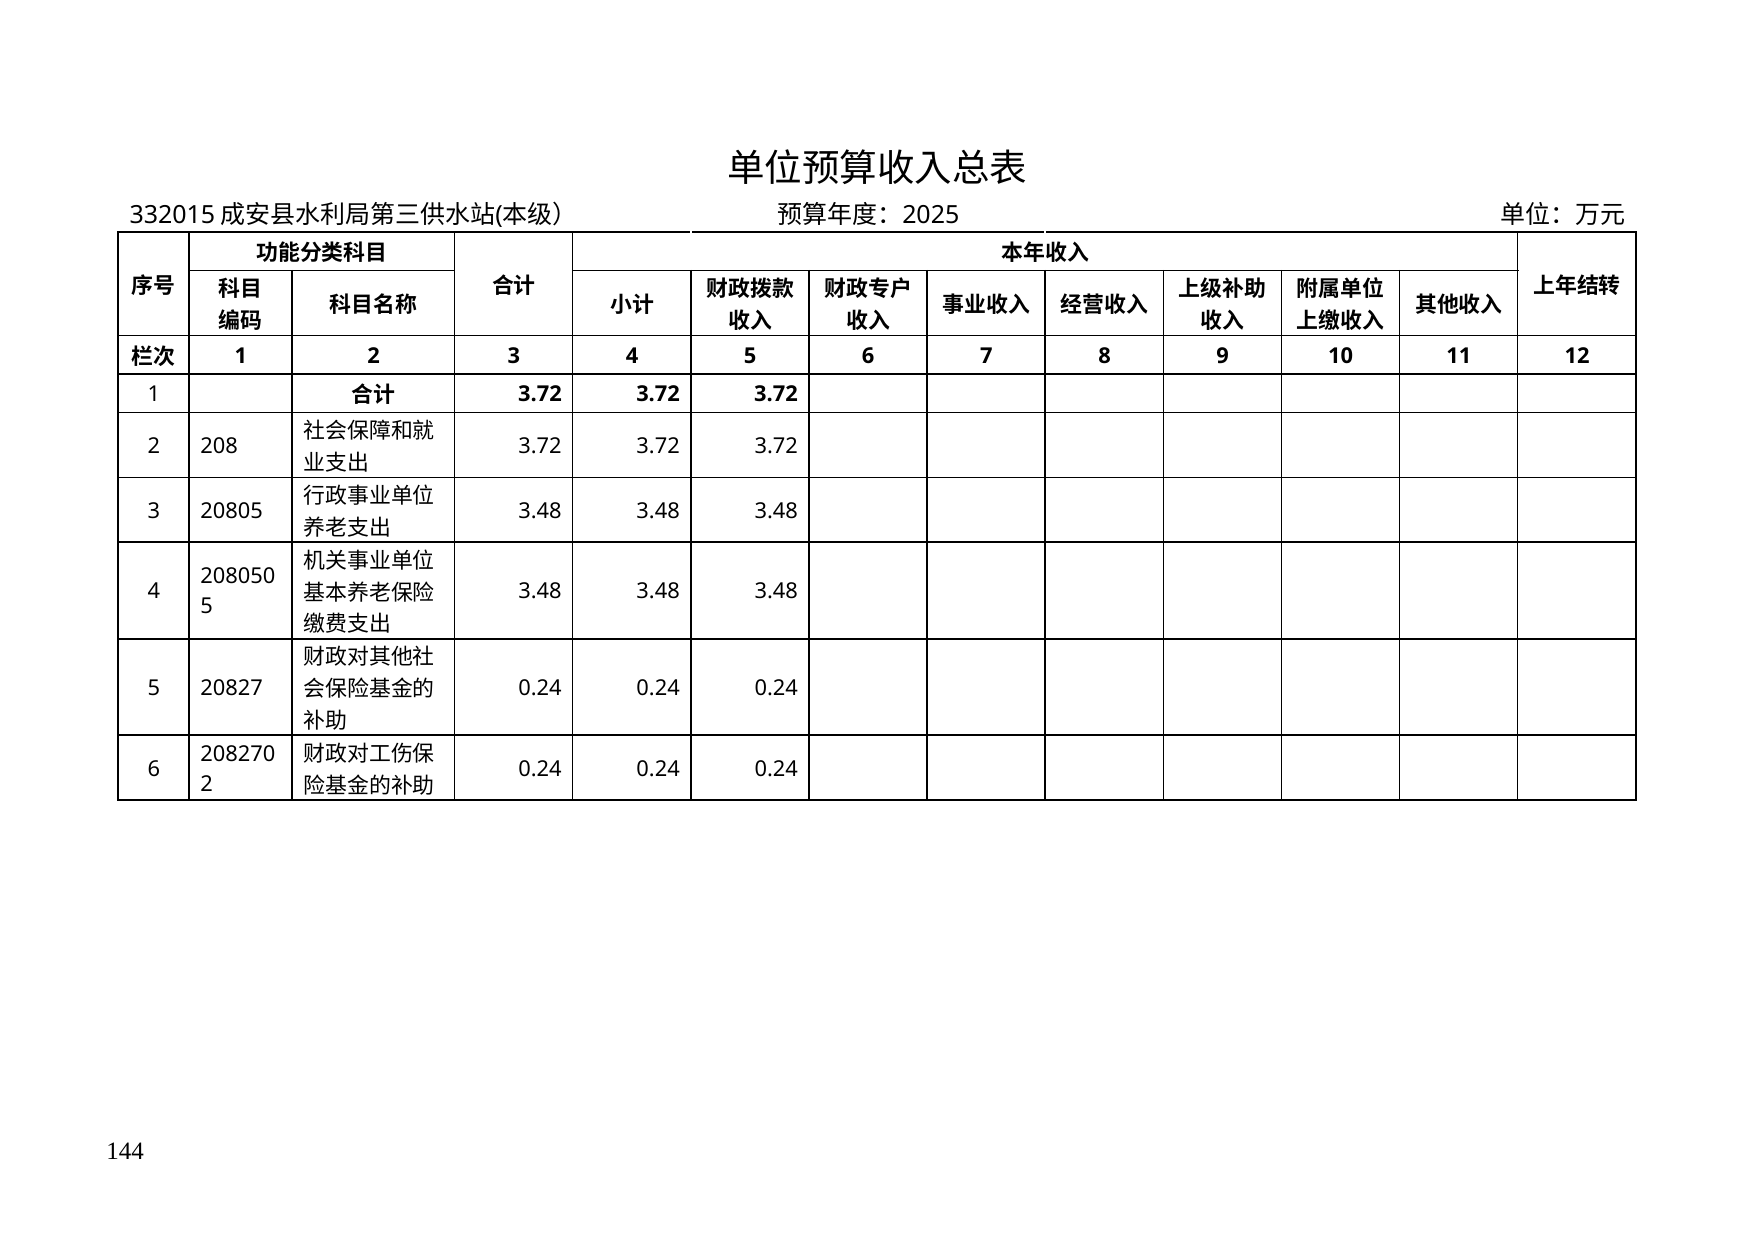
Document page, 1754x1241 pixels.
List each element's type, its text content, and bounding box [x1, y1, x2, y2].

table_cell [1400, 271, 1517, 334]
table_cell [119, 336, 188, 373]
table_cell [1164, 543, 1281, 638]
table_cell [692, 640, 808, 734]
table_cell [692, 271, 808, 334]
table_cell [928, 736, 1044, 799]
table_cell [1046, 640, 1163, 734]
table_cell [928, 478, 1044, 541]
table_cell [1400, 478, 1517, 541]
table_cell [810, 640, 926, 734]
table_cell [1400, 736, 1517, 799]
text 单位预算收入总表 [106, 142, 1648, 193]
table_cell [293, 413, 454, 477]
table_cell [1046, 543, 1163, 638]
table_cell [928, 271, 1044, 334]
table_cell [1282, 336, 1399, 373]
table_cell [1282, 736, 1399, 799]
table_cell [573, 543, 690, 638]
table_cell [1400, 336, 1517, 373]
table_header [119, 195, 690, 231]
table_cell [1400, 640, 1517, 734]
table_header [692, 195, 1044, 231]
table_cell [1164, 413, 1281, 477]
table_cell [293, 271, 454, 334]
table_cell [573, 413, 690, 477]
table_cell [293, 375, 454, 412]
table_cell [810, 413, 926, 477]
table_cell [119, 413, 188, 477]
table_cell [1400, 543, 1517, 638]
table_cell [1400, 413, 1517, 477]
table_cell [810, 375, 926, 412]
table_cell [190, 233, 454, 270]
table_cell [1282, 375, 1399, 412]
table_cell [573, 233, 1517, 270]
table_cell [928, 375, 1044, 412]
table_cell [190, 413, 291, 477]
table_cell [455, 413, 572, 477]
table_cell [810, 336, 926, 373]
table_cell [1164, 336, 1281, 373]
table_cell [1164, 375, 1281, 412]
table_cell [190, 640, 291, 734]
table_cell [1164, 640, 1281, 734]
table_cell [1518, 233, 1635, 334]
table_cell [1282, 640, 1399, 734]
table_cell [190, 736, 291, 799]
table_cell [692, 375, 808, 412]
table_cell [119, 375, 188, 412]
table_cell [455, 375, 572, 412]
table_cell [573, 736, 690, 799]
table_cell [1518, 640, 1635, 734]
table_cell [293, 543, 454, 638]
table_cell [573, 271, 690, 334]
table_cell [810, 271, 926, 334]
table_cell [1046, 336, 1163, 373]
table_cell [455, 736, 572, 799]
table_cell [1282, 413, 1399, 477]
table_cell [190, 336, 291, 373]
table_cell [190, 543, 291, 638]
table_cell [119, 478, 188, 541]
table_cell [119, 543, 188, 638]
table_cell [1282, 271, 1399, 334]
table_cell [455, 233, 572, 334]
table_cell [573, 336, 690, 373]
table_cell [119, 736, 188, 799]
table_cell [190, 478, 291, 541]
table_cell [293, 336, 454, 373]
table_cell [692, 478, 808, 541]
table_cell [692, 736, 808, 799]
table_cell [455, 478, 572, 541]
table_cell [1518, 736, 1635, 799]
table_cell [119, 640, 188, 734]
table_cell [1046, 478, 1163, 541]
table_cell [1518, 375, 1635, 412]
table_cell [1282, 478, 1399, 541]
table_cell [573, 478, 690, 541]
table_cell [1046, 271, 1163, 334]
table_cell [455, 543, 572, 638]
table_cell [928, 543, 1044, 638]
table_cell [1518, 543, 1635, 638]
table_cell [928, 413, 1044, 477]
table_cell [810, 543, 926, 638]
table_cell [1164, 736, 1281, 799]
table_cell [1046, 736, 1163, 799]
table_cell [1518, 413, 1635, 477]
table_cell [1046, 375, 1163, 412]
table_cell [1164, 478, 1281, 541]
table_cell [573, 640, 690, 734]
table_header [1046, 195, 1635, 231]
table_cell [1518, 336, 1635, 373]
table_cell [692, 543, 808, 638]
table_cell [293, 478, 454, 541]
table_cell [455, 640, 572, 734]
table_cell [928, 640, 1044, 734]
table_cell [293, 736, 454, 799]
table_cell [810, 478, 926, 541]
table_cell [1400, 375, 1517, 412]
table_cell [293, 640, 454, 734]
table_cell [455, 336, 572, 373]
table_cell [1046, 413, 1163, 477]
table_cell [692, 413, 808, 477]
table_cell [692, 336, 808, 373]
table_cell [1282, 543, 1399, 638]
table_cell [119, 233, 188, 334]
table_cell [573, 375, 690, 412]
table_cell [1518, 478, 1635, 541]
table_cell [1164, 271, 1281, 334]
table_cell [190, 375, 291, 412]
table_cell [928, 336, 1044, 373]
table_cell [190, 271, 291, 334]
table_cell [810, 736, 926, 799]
